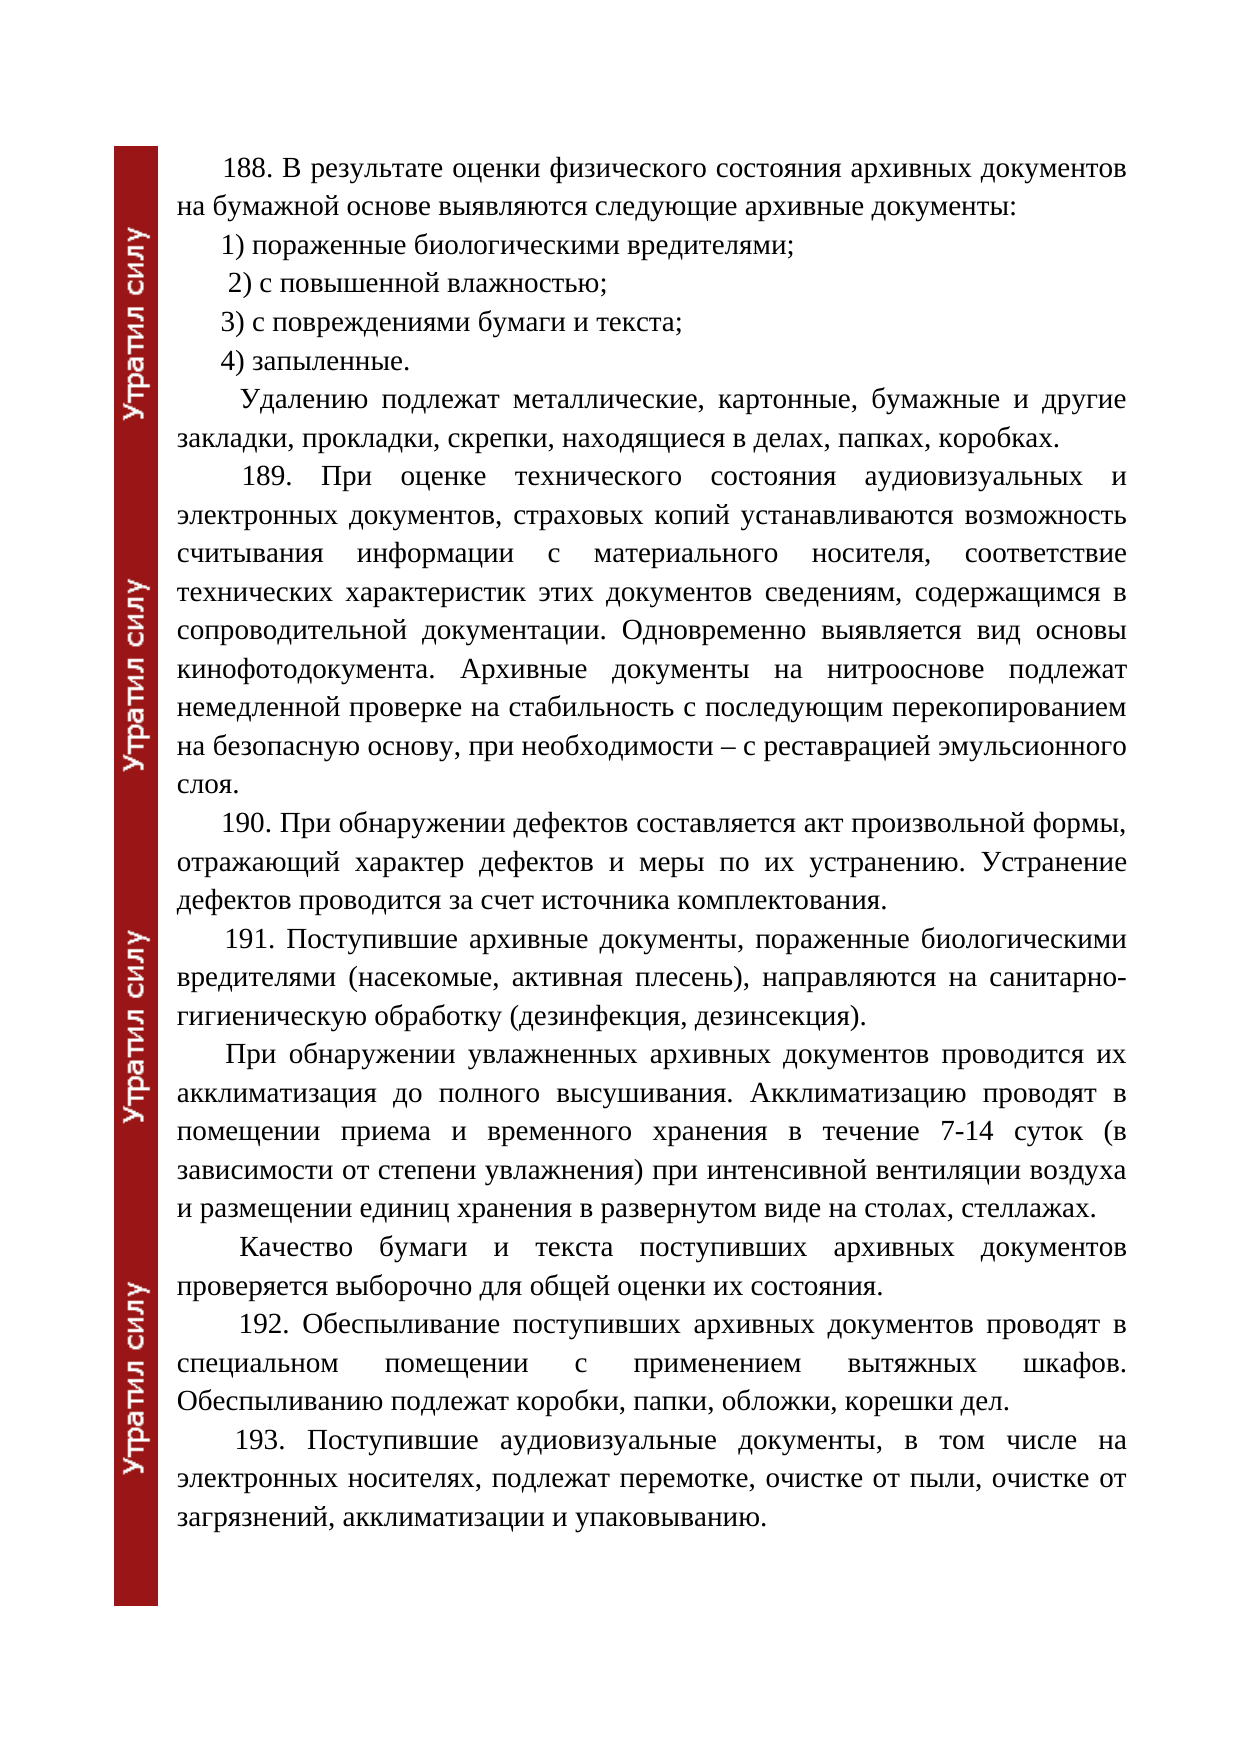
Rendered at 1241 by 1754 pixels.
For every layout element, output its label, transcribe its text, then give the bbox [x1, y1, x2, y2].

text 2) с повышенной влажностью; [112, 266, 1128, 299]
picture [114, 1301, 158, 1306]
picture [114, 222, 158, 227]
text 4) запыленные. [112, 343, 1128, 376]
picture [114, 916, 158, 921]
text 3) с повреждениями бумаги и текста; [112, 304, 1128, 338]
text При обнаружении увлажненных архивных документов проводится их акклиматизация до полного высушивания. Акклиматизацию проводят в помещении приема и временного хранения в течение 7-14 суток (в зависимости от степени увлажнения) при интенсивной вентиляции воздуха и размещении единиц хранения в развернутом виде на столах, стеллажах. [112, 1036, 1128, 1224]
picture [114, 1417, 158, 1422]
picture [114, 261, 158, 266]
picture [114, 1031, 158, 1036]
text 188. В результате оценки физического состояния архивных документов на бумажной основе выявляются следующие архивные документы: [112, 150, 1128, 222]
text Удалению подлежат металлические, картонные, бумажные и другие закладки, прокладки, скрепки, находящиеся в делах, папках, коробках. [112, 381, 1128, 453]
picture [114, 146, 158, 150]
text 193. Поступившие аудиовизуальные документы, в том числе на электронных носителях, подлежат перемотке, очистке от пыли, очистке от загрязнений, акклиматизации и упаковыванию. [112, 1422, 1128, 1532]
text 190. При обнаружении дефектов составляется акт произвольной формы, отражающий характер дефектов и меры по их устранению. Устранение дефектов проводится за счет источника комплектования. [112, 805, 1128, 916]
picture [114, 338, 158, 343]
picture [114, 800, 158, 805]
text 191. Поступившие архивные документы, пораженные биологическими вредителями (насекомые, активная плесень), направляются на санитарно-гигиеническую обработку (дезинфекция, дезинсекция). [112, 921, 1128, 1031]
picture [114, 376, 158, 381]
picture [114, 1224, 158, 1229]
text Качество бумаги и текста поступивших архивных документов проверяется выборочно для общей оценки их состояния. [112, 1229, 1128, 1301]
picture [114, 299, 158, 304]
text 192. Обеспыливание поступивших архивных документов проводят в специальном помещении с применением вытяжных шкафов. Обеспыливанию подлежат коробки, папки, обложки, корешки дел. [112, 1306, 1128, 1417]
picture [114, 1532, 158, 1606]
text 189. При оценке технического состояния аудиовизуальных и электронных документов, страховых копий устанавливаются возможность считывания информации с материального носителя, соответствие технических характеристик этих документов сведениям, содержащимся в сопроводительной документации. Одновременно выявляется вид основы кинофотодокумента. Архивные документы на нитрооснове подлежат немедленной проверке на стабильность с последующим перекопированием на безопасную основу, при необходимости – с реставрацией эмульсионного слоя. [112, 458, 1128, 800]
text 1) пораженные биологическими вредителями; [112, 227, 1128, 261]
picture [114, 453, 158, 458]
